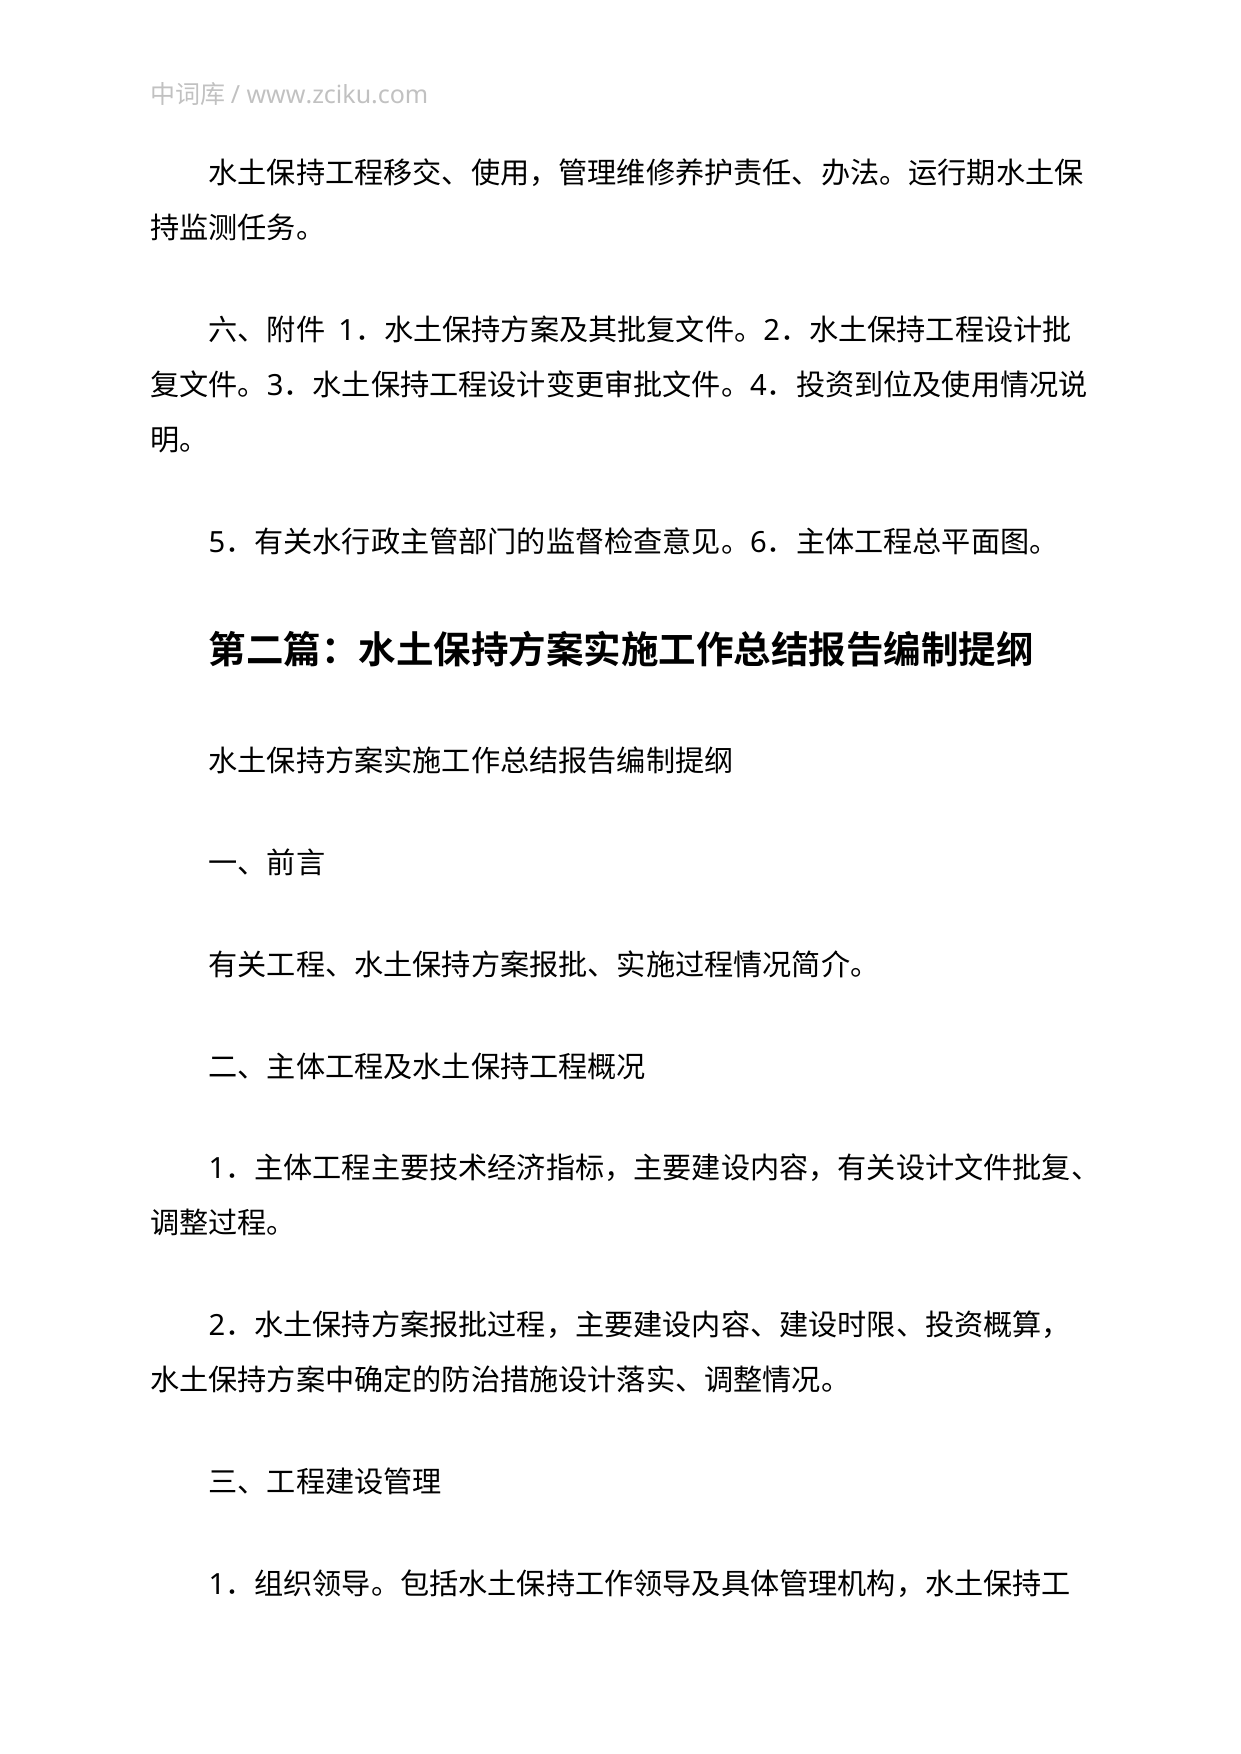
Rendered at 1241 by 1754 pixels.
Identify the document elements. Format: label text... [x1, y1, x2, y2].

text 二、主体工程及水土保持工程概况 [150, 1043, 1090, 1085]
text 5．有关水行政主管部门的监督检查意见。6．主体工程总平面图。 [150, 518, 1090, 561]
text 六、附件 1．水土保持方案及其批复文件。2．水土保持工程设计批复文件。3．水土保持工程设计变更审批文件。4．投资到位及使用情况说明。 [150, 307, 1090, 459]
text 有关工程、水土保持方案报批、实施过程情况简介。 [150, 941, 1090, 984]
text 2．水土保持方案报批过程，主要建设内容、建设时限、投资概算，水土保持方案中确定的防治措施设计落实、调整情况。 [150, 1302, 1090, 1399]
text 1．主体工程主要技术经济指标，主要建设内容，有关设计文件批复、调整过程。 [150, 1145, 1090, 1242]
text 水土保持方案实施工作总结报告编制提纲 [150, 738, 1090, 780]
text 水土保持工程移交、使用，管理维修养护责任、办法。运行期水土保持监测任务。 [150, 150, 1090, 247]
text 一、前言 [150, 839, 1090, 882]
text 三、工程建设管理 [150, 1458, 1090, 1501]
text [150, 1560, 1090, 1603]
text 第二篇：水土保持方案实施工作总结报告编制提纲 [150, 620, 1090, 675]
